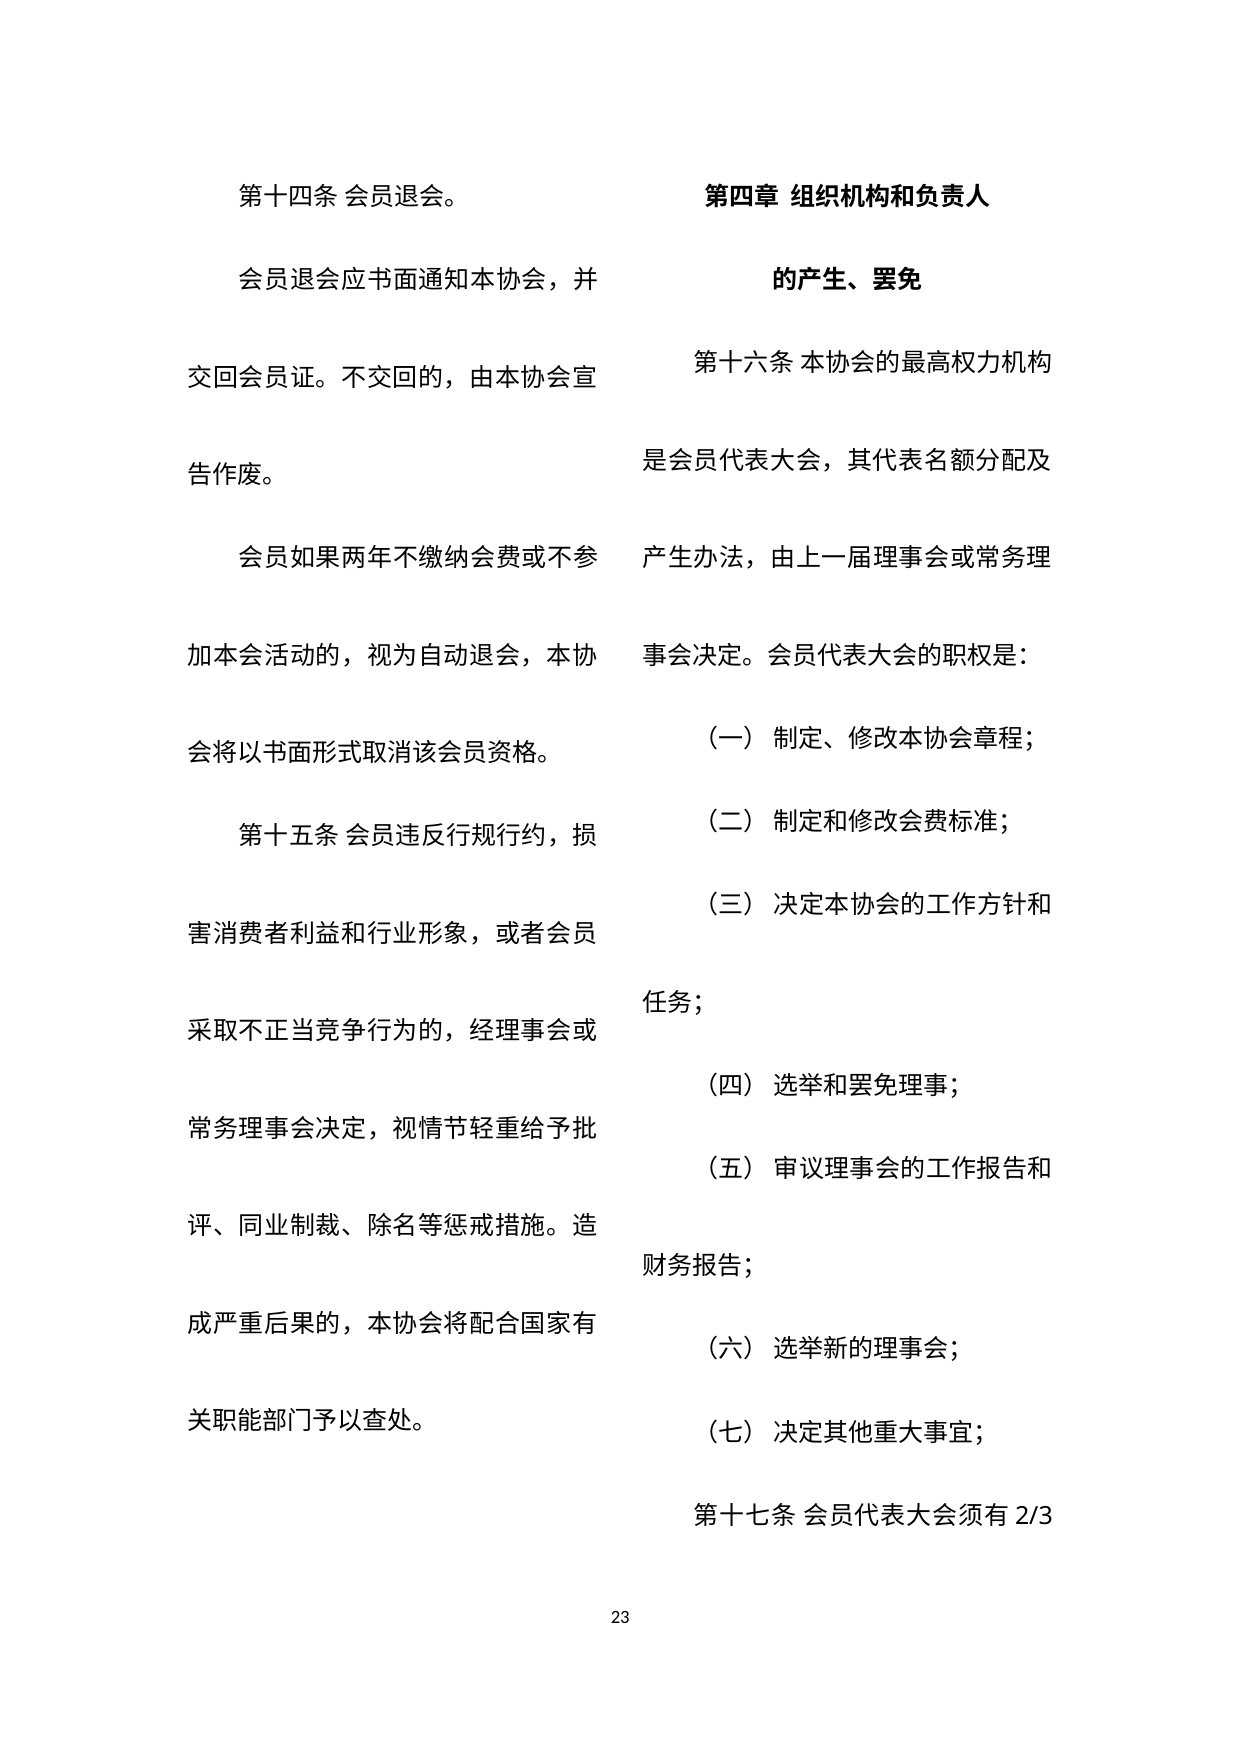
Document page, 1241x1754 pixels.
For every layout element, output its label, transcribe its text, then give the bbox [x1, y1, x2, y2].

list 选举新的理事会； [642, 1314, 1053, 1379]
list 决定本协会的工作方针和任务； [642, 870, 1053, 1033]
text 会员如果两年不缴纳会费或不参加本会活动的，视为自动退会，本协会将以书面形式取消该会员资格。 [187, 523, 598, 783]
list 制定和修改会费标准； [642, 787, 1053, 852]
text 第十四条 会员退会。 [187, 162, 598, 227]
list 决定其他重大事宜； [642, 1398, 1053, 1463]
text 的产生、罢免 [642, 245, 1053, 310]
text 会员退会应书面通知本协会，并交回会员证。不交回的，由本协会宣告作废。 [187, 245, 598, 505]
list 审议理事会的工作报告和财务报告； [642, 1134, 1053, 1296]
list 制定、修改本协会章程； [642, 704, 1053, 769]
list 选举和罢免理事； [642, 1051, 1053, 1116]
text 第十六条 本协会的最高权力机构是会员代表大会，其代表名额分配及产生办法，由上一届理事会或常务理事会决定。会员代表大会的职权是： [642, 328, 1053, 686]
text 第四章 组织机构和负责人 [642, 162, 1053, 227]
text 第十五条 会员违反行规行约，损害消费者利益和行业形象，或者会员采取不正当竞争行为的，经理事会或常务理事会决定，视情节轻重给予批评、同业制裁、除名等惩戒措施。造成严重后果的，本协会将配合国家有关职能部门予以查处。 [187, 801, 598, 1451]
text 第十七条 会员代表大会须有2/3以上的会员代表出席方能召开，其决议须经到会会员代表半数以上表决方能生效。 [642, 1481, 1053, 1546]
